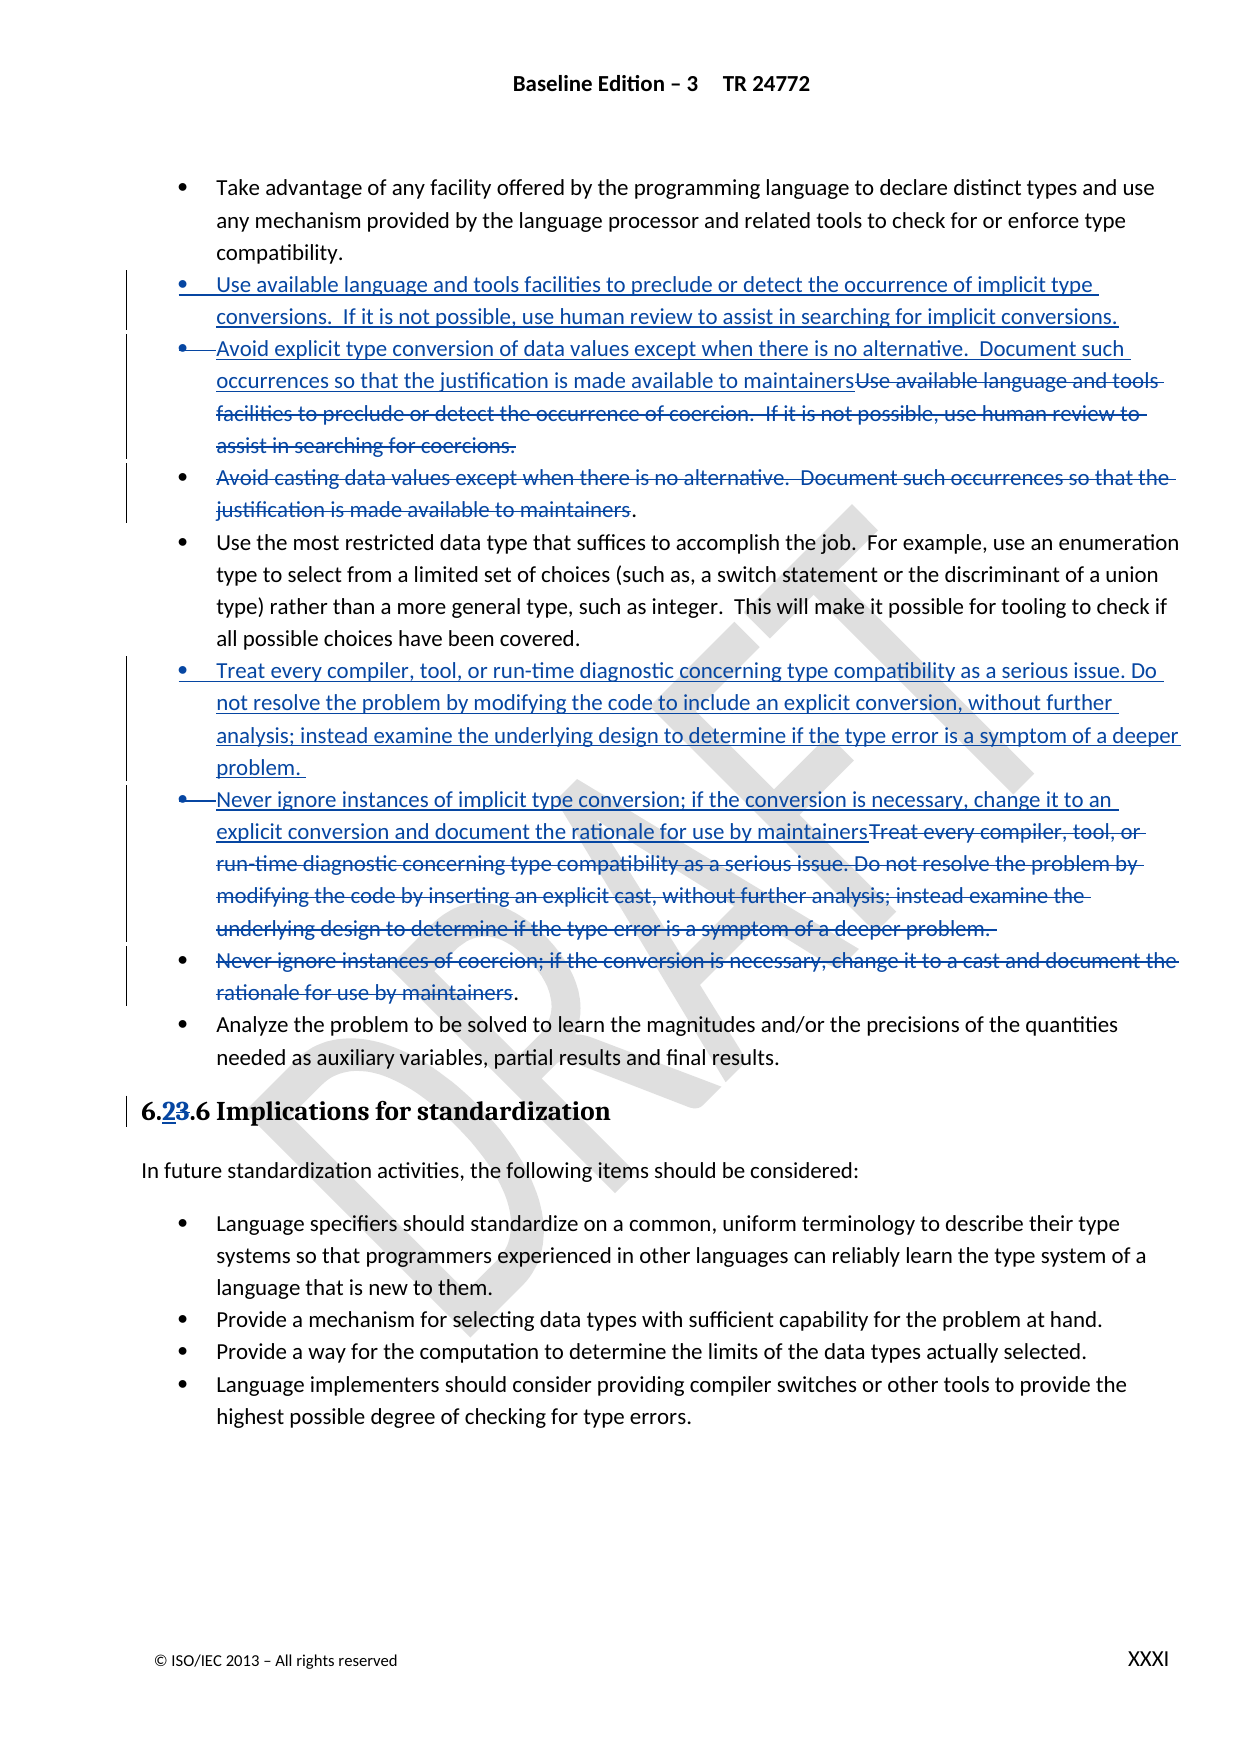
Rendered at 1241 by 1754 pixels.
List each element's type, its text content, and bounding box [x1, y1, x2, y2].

text In future standardization activities, the following items should be considered: [141, 1156, 1182, 1184]
list Use the most restricted data type that suffices to accomplish the job. For example, use an enumeration type to select from a limited set of choices (such as, a switch statement or the discriminant of a union type) rather than a more general type, such as integer. This will make it possible for tooling to check if all possible choices have been covered. [178, 528, 1182, 652]
list Take advantage of any facility offered by the programming language to declare distinct types and use any mechanism provided by the language processor and related tools to check for or enforce type compatibility. [178, 173, 1182, 266]
list Language implementers should consider providing compiler switches or other tools to provide the highest possible degree of checking for type errors. [178, 1370, 1182, 1430]
list . [178, 946, 1182, 1006]
list . [178, 463, 1182, 523]
list Analyze the problem to be solved to learn the magnitudes and/or the precisions of the quantities needed as auxiliary variables, partial results and final results. [178, 1010, 1182, 1071]
list Provide a way for the computation to determine the limits of the data types actually selected. [178, 1337, 1182, 1366]
list Language specifiers should standardize on a common, uniform terminology to describe their type systems so that programmers experienced in other languages can reliably learn the type system of a language that is new to them. [178, 1209, 1182, 1301]
subtitle 6..6 Implications for standardization [141, 1096, 1182, 1127]
list Provide a mechanism for selecting data types with sufficient capability for the problem at hand. [178, 1305, 1182, 1333]
